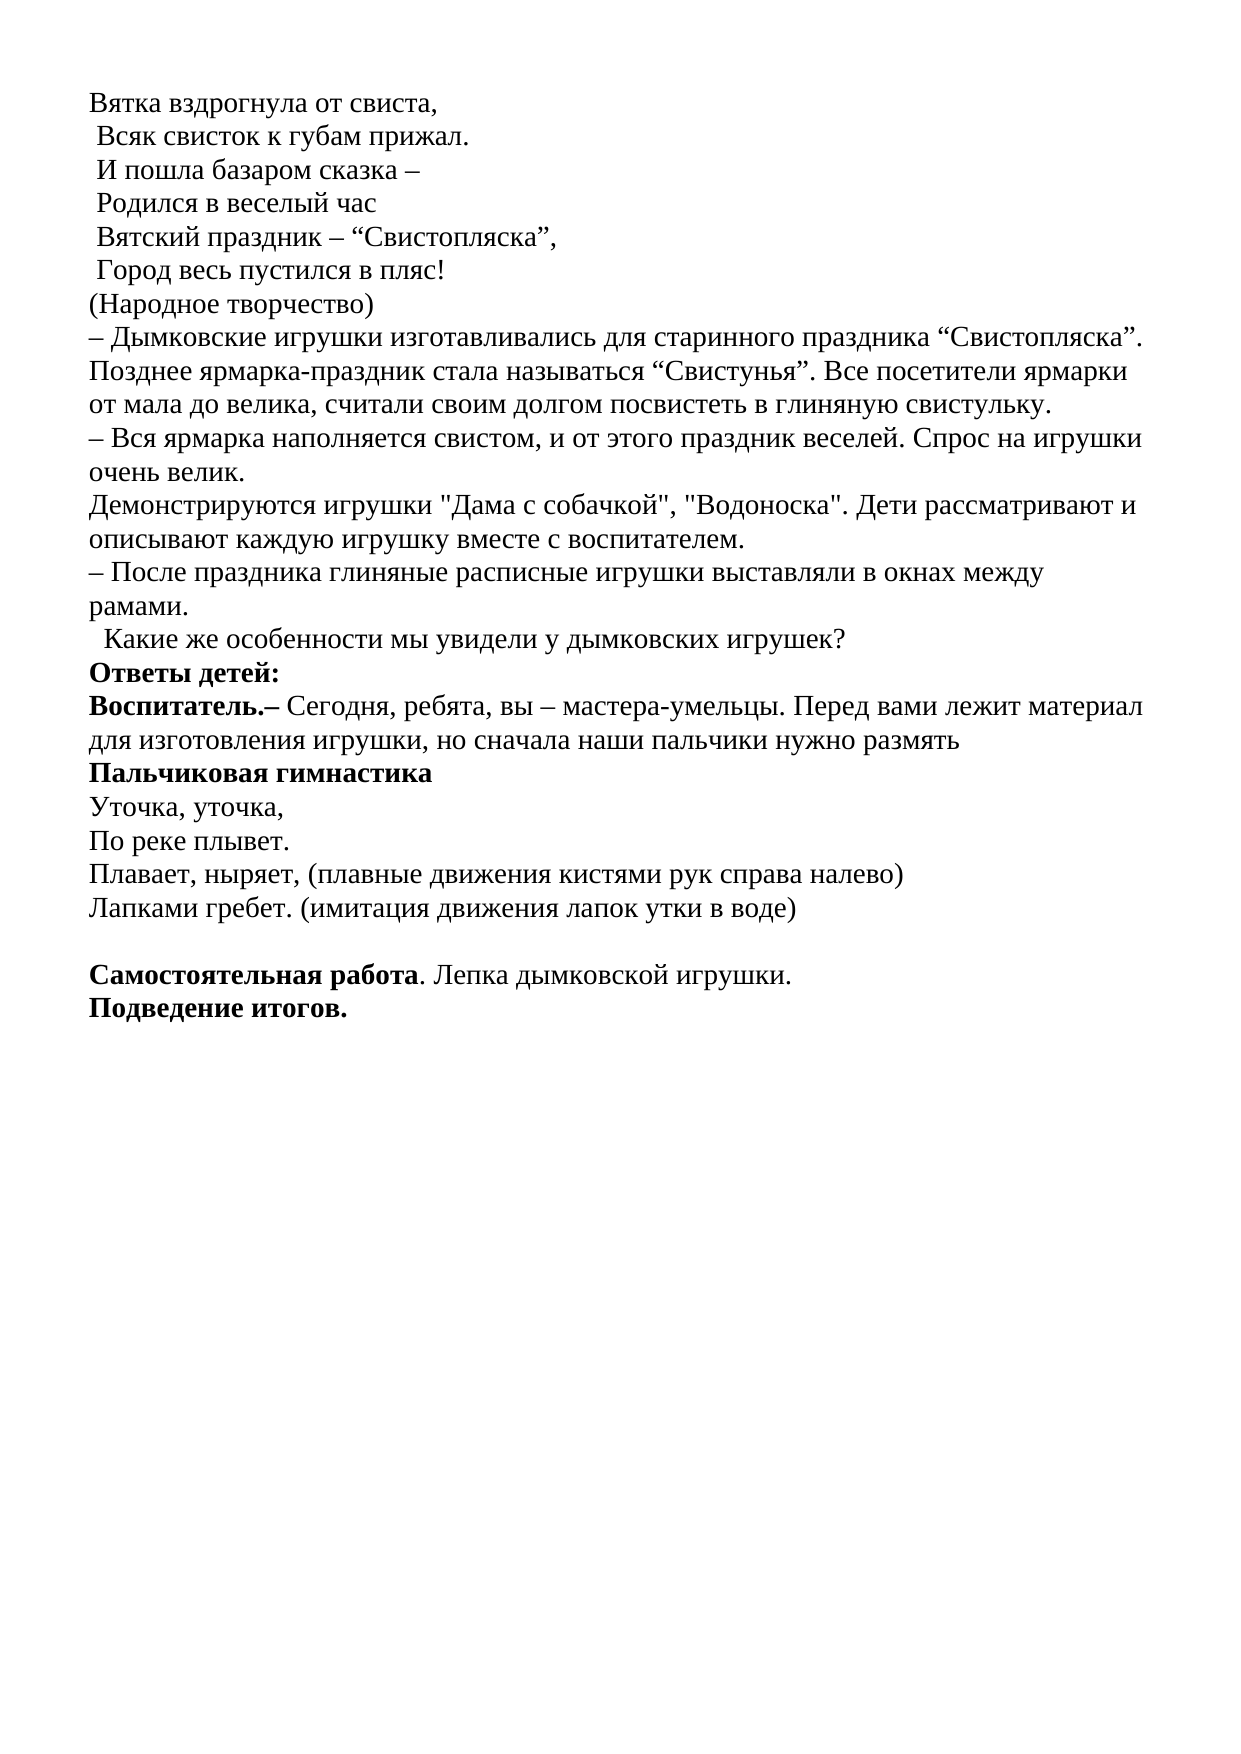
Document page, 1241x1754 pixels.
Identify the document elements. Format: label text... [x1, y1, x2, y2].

text – Дымковские игрушки изготавливались для старинного праздника “Свистопляска”. Позднее ярмарка-праздник стала называться “Свистунья”. Все посетители ярмарки от мала до велика, считали своим долгом посвистеть в глиняную свистульку. [89, 319, 1152, 420]
text Всяк свисток к губам прижал. [89, 118, 1152, 152]
text – После праздника глиняные расписные игрушки выставляли в окнах между рамами. [89, 554, 1152, 621]
text Самостоятельная работа. Лепка дымковской игрушки. [89, 957, 1152, 990]
text И пошла базаром сказка – [89, 152, 1152, 185]
text Какие же особенности мы увидели у дымковских игрушек? [89, 621, 1152, 655]
text Город весь пустился в пляс! [89, 252, 1152, 286]
text Пальчиковая гимнастика [89, 756, 1152, 789]
text – Вся ярмарка наполняется свистом, и от этого праздник веселей. Спрос на игрушки очень велик. [89, 420, 1152, 487]
text Родился в веселый час [89, 185, 1152, 219]
text Вятка вздрогнула от свиста, [89, 85, 1152, 118]
text (Народное творчество) [89, 286, 1152, 319]
text Уточка, уточка, По реке плывет. Плавает, ныряет, (плавные движения кистями рук справа налево) Лапками гребет. (имитация движения лапок утки в воде) [89, 789, 1152, 923]
text Демонстрируются игрушки "Дама с собачкой", "Водоноска". Дети рассматривают и описывают каждую игрушку вместе с воспитателем. [89, 487, 1152, 554]
text Воспитатель.– Сегодня, ребята, вы – мастера-умельцы. Перед вами лежит материал для изготовления игрушки, но сначала наши пальчики нужно размять [89, 688, 1152, 756]
text Подведение итогов. [89, 990, 1152, 1024]
text Вятский праздник – “Свистопляска”, [89, 219, 1152, 252]
text Ответы детей: [89, 655, 1152, 688]
